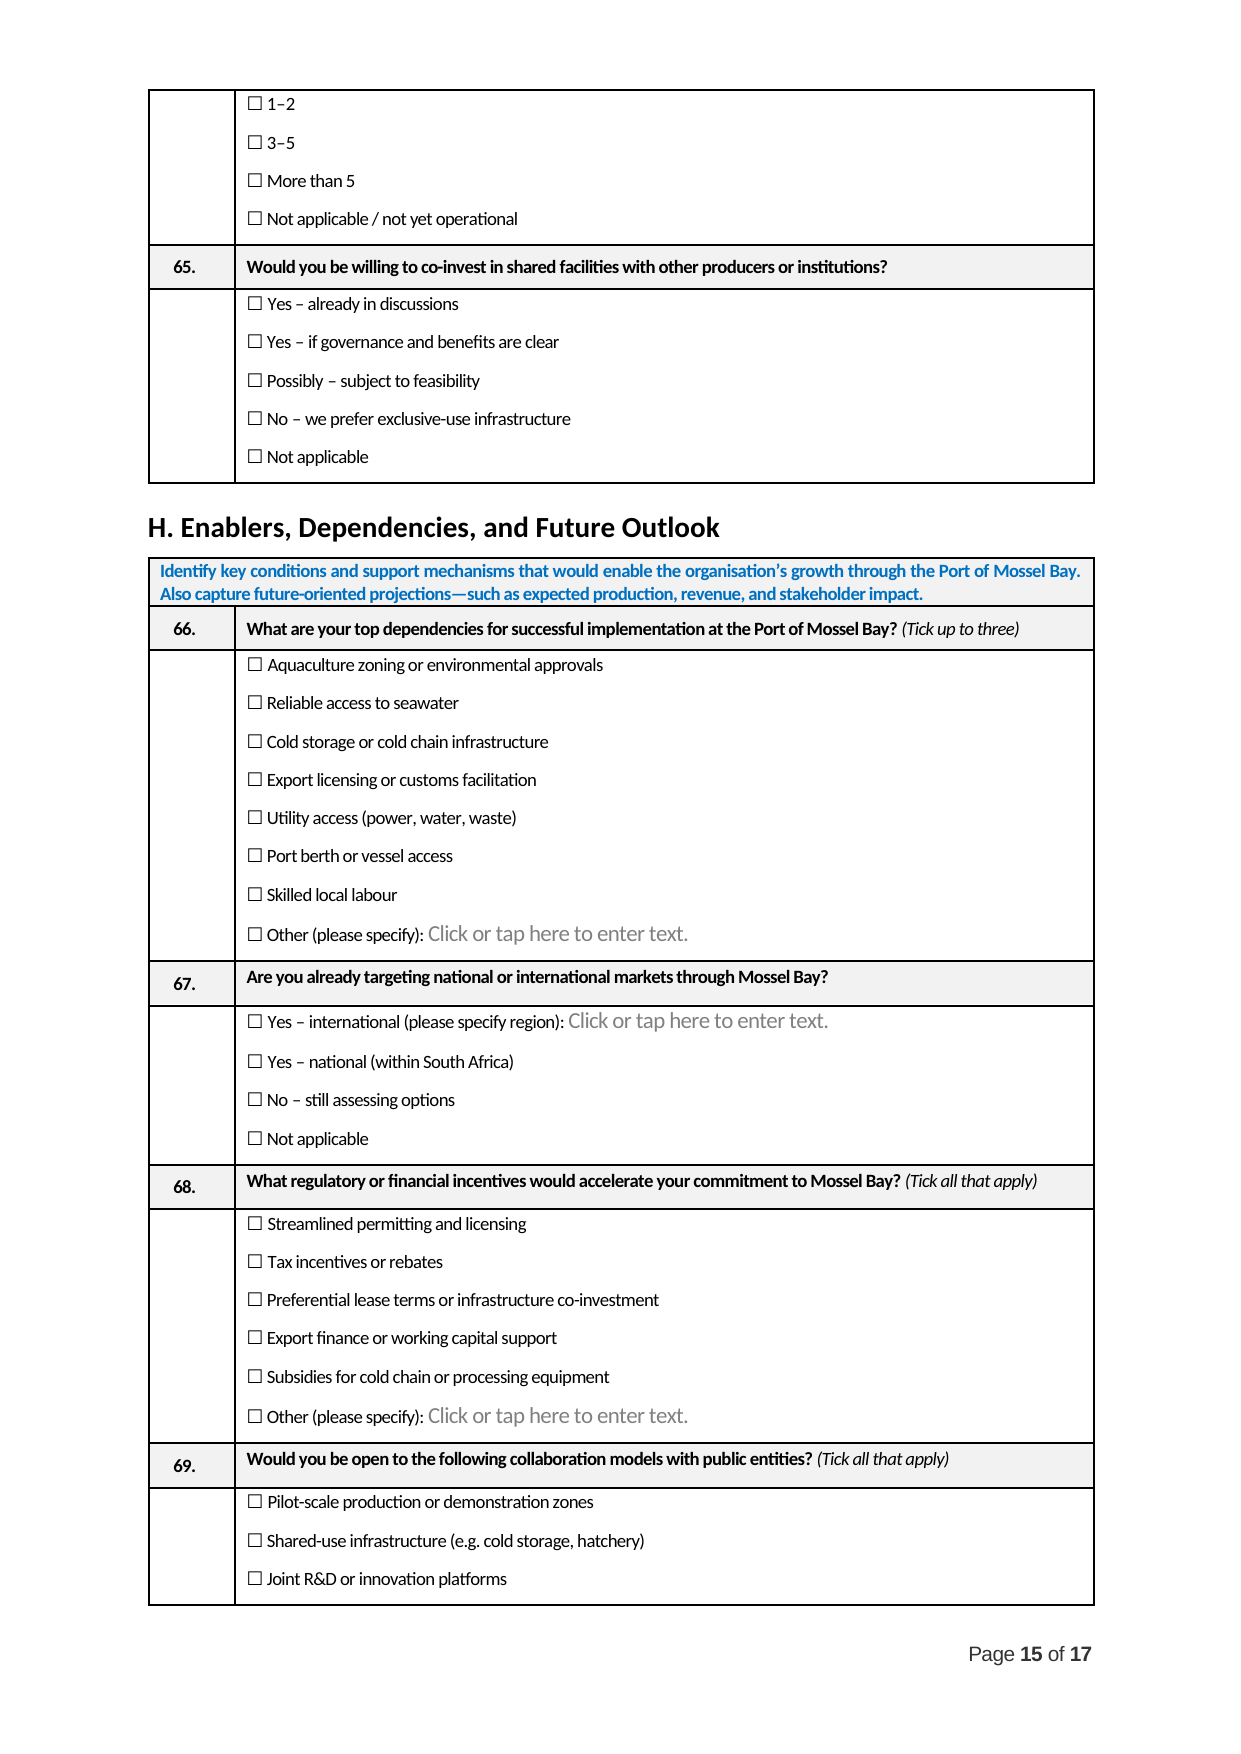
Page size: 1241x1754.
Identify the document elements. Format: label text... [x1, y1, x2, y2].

table_cell [150, 1166, 234, 1208]
table_cell [150, 962, 234, 1004]
table_cell Are you already targeting national or international markets through Mossel Bay? [236, 962, 1093, 1004]
table_cell Streamlined permitting and licensing Tax incentives or rebates Preferential lease terms or infrastructure co-investment Export finance or working capital support Subsidies for cold chain or processing equipment Other (please specify): [236, 1210, 1093, 1442]
subtitle H. Enablers, Dependencies, and Future Outlook [148, 509, 1092, 545]
table_cell Yes – already in discussions Yes – if governance and benefits are clear Possibly – subject to feasibility No – we prefer exclusive-use infrastructure Not applicable [236, 290, 1093, 482]
table_cell Would you be open to the following collaboration models with public entities? (Tick all that apply) [236, 1444, 1093, 1487]
table_cell What are your top dependencies for successful implementation at the Port of Mossel Bay? (Tick up to three) [236, 607, 1093, 649]
table_cell Yes – international (please specify region): Yes – national (within South Africa) No – still assessing options Not applicable [236, 1007, 1093, 1164]
table_cell Aquaculture zoning or environmental approvals Reliable access to seawater Cold storage or cold chain infrastructure Export licensing or customs facilitation Utility access (power, water, waste) Port berth or vessel access Skilled local labour Other (please specify): [236, 651, 1093, 960]
table_cell [150, 607, 234, 649]
table_cell [150, 1489, 234, 1604]
table_cell What regulatory or financial incentives would accelerate your commitment to Mossel Bay? (Tick all that apply) [236, 1166, 1093, 1208]
table_header Identify key conditions and support mechanisms that would enable the organisation’s growth through the Port of Mossel Bay. Also capture future-oriented projections—such as expected production, revenue, and stakeholder impact. [150, 559, 1093, 605]
table_cell [150, 1210, 234, 1442]
table_cell [150, 91, 234, 244]
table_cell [236, 91, 1093, 244]
table_cell [150, 290, 234, 482]
table_cell [150, 651, 234, 960]
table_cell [236, 1489, 1093, 1604]
table_cell [150, 1007, 234, 1164]
table_cell [150, 246, 234, 288]
table_cell Would you be willing to co-invest in shared facilities with other producers or institutions? [236, 246, 1093, 288]
table_cell [150, 1444, 234, 1487]
